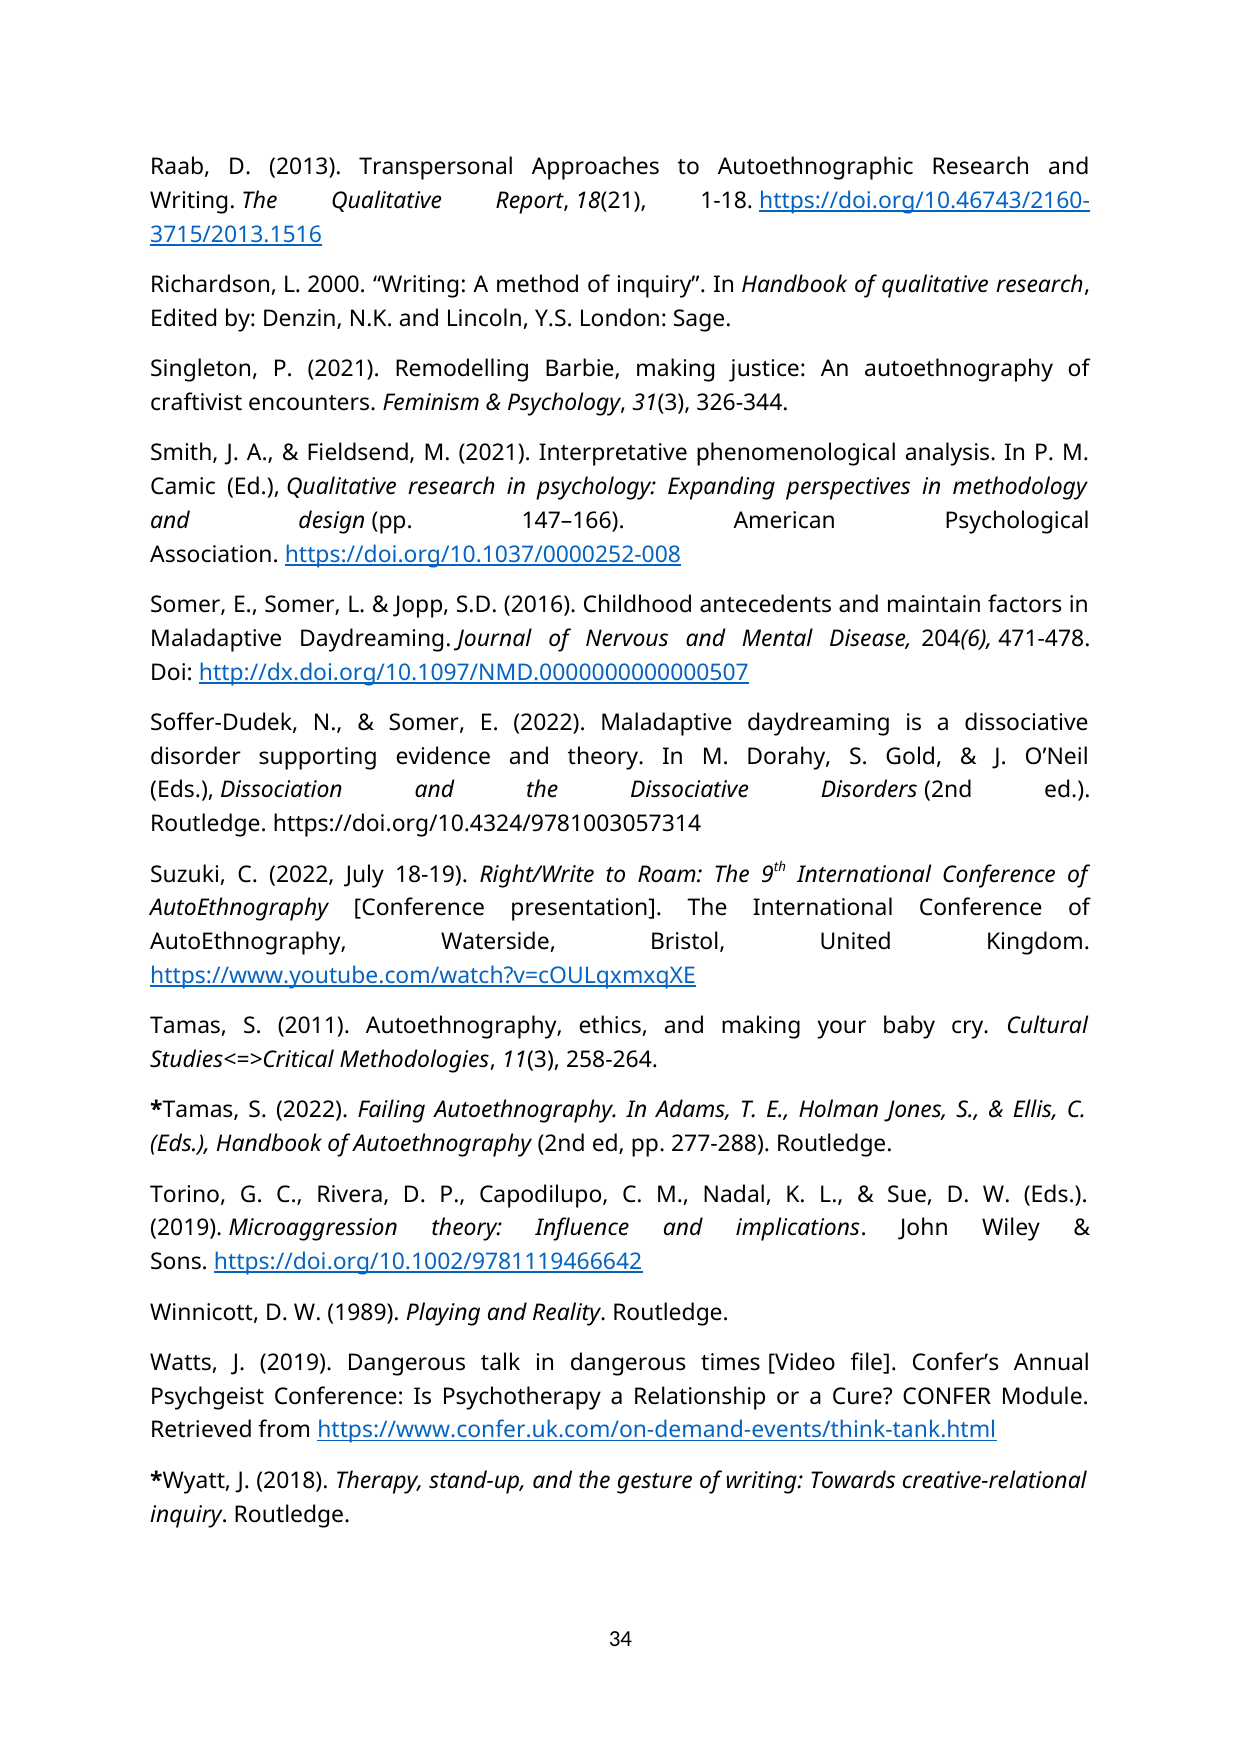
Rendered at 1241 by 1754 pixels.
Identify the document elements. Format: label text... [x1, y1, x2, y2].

text *Wyatt, J. (2018). Therapy, stand-up, and the gesture of writing: Towards creative-relational inquiry. Routledge. [150, 1464, 1090, 1529]
text Singleton, P. (2021). Remodelling Barbie, making justice: An autoethnography of craftivist encounters. Feminism & Psychology, 31(3), 326-344. [150, 352, 1090, 417]
text Somer, E., Somer, L. & Jopp, S.D. (2016). Childhood antecedents and maintain factors in Maladaptive Daydreaming. Journal of Nervous and Mental Disease, 204(6), 471-478. Doi: http://dx.doi.org/10.1097/NMD.0000000000000507 [150, 588, 1090, 687]
text Tamas, S. (2011). Autoethnography, ethics, and making your baby cry. Cultural Studies<=>Critical Methodologies, 11(3), 258-264. [150, 1009, 1090, 1074]
text Watts, J. (2019). Dangerous talk in dangerous times [Video file]. Confer’s Annual Psychgeist Conference: Is Psychotherapy a Relationship or a Cure? CONFER Module. Retrieved from https://www.confer.uk.com/on-demand-events/think-tank.html [150, 1346, 1090, 1444]
text Soffer-Dudek, N., & Somer, E. (2022). Maladaptive daydreaming is a dissociative disorder supporting evidence and theory. In M. Dorahy, S. Gold, & J. O’Neil (Eds.), Dissociation and the Dissociative Disorders (2nd ed.). Routledge. https://doi.org/10.4324/9781003057314 [150, 706, 1090, 838]
text Suzuki, C. (2022, July 18-19). Right/Write to Roam: The 9th International Conference of AutoEthnography [Conference presentation]. The International Conference of AutoEthnography, Waterside, Bristol, United Kingdom. https://www.youtube.com/watch?v=cOULqxmxqXE [150, 857, 1090, 990]
text Smith, J. A., & Fieldsend, M. (2021). Interpretative phenomenological analysis. In P. M. Camic (Ed.), Qualitative research in psychology: Expanding perspectives in methodology and design (pp. 147–166). American Psychological Association. https://doi.org/10.1037/0000252-008 [150, 436, 1090, 569]
text Winnicott, D. W. (1989). Playing and Reality. Routledge. [150, 1295, 1090, 1327]
text *Tamas, S. (2022). Failing Autoethnography. In Adams, T. E., Holman Jones, S., & Ellis, C. (Eds.), Handbook of Autoethnography (2nd ed, pp. 277-288). Routledge. [150, 1093, 1090, 1158]
text Richardson, L. 2000. “Writing: A method of inquiry”. In Handbook of qualitative research, Edited by: Denzin, N.K. and Lincoln, Y.S. London: Sage. [150, 268, 1090, 333]
text Raab, D. (2013). Transpersonal Approaches to Autoethnographic Research and Writing. The Qualitative Report, 18(21), 1-18. https://doi.org/10.46743/2160-3715/2013.1516 [150, 150, 1090, 249]
text Torino, G. C., Rivera, D. P., Capodilupo, C. M., Nadal, K. L., & Sue, D. W. (Eds.). (2019). Microaggression theory: Influence and implications. John Wiley & Sons. https://doi.org/10.1002/9781119466642 [150, 1177, 1090, 1276]
